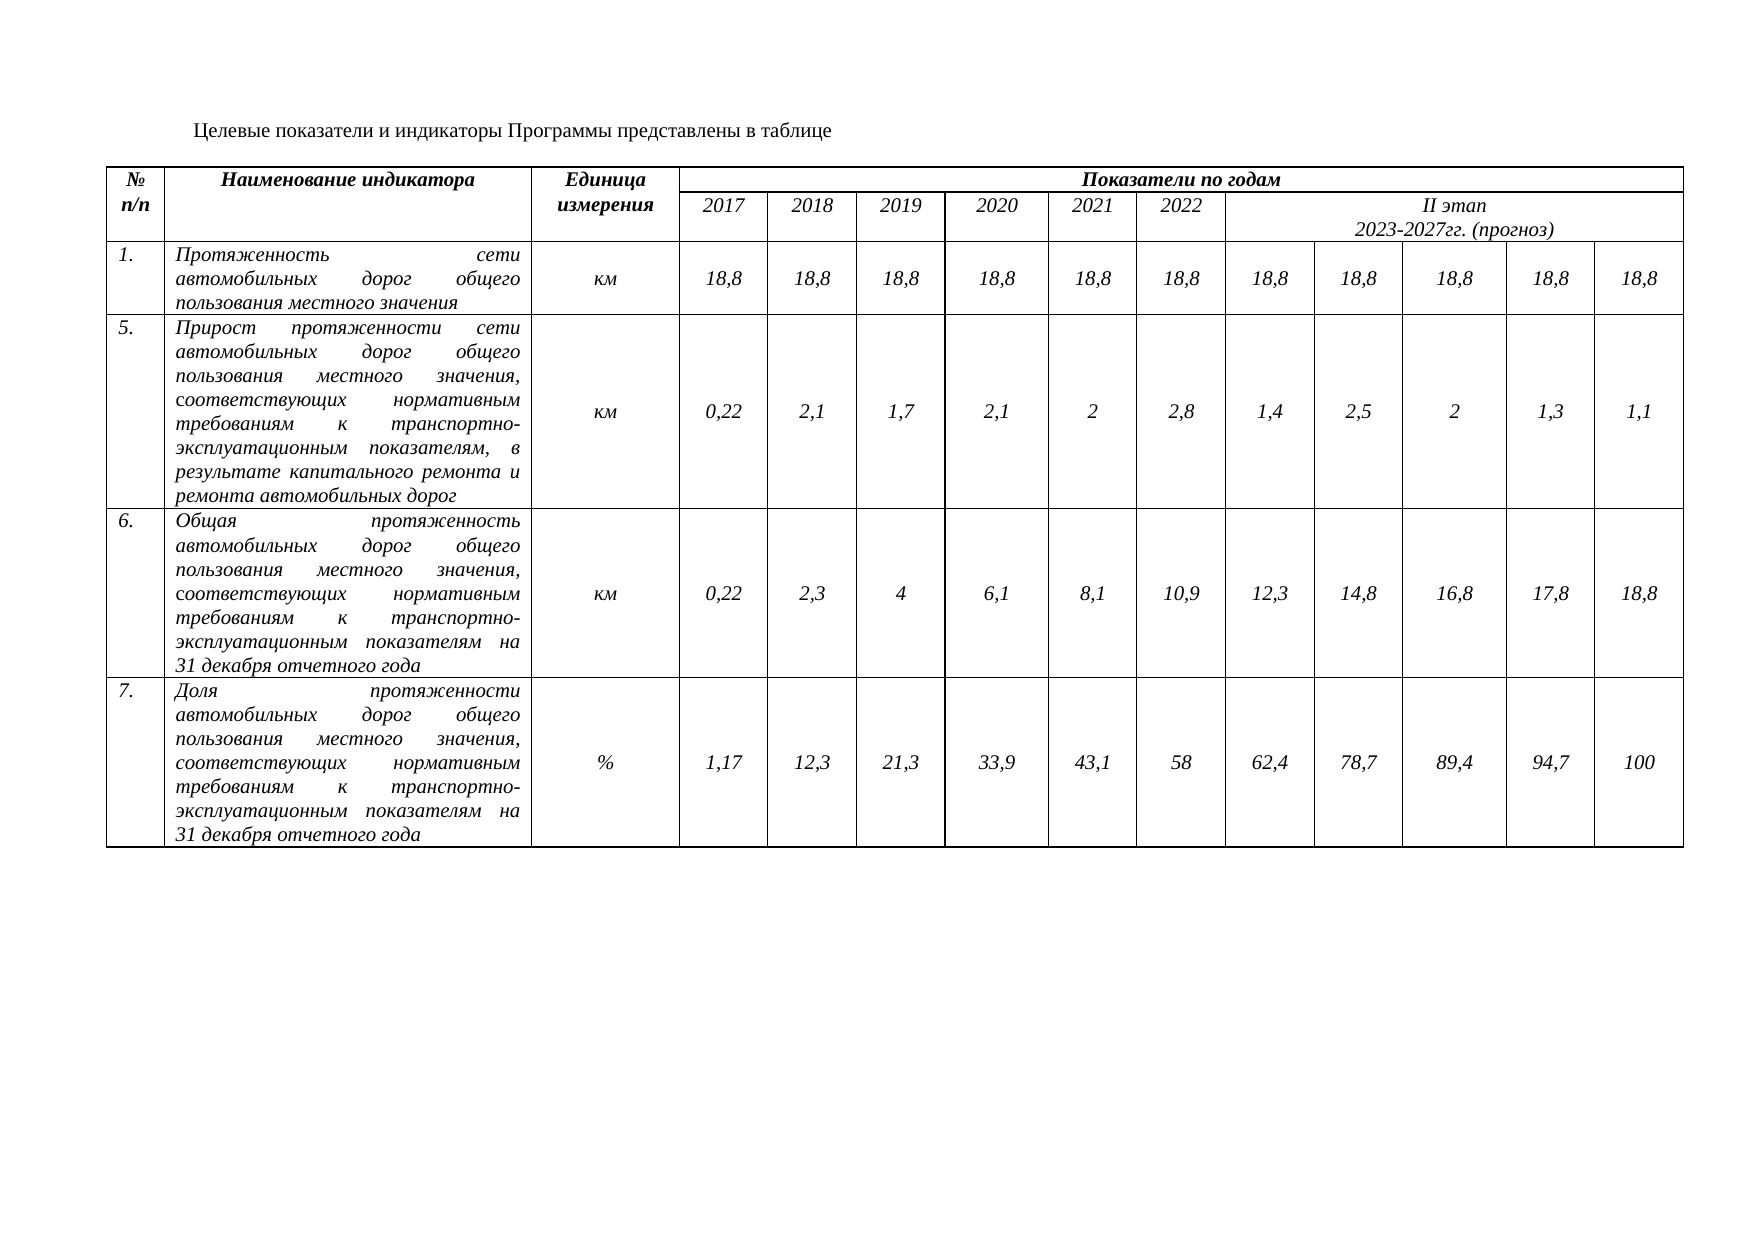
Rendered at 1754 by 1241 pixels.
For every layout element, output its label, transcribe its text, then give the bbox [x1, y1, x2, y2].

table_cell 2,5 [1315, 315, 1402, 507]
table_cell 2 [1403, 315, 1506, 507]
table_cell 18,8 [1403, 242, 1506, 314]
table_cell 89,4 [1403, 678, 1506, 846]
table_cell 78,7 [1315, 678, 1402, 846]
table_cell 4 [857, 509, 944, 677]
table_cell 1,1 [1595, 315, 1683, 507]
table_cell 21,3 [857, 678, 944, 846]
table_cell 1. [107, 242, 164, 314]
table_cell 2020 [946, 193, 1048, 241]
table_cell 18,8 [768, 242, 856, 314]
table_cell 1,17 [680, 678, 767, 846]
table_cell II этап 2023-2027гг. (прогноз) [1226, 193, 1683, 241]
table_cell Общая протяженность автомобильных дорог общего пользования местного значения, соответствующих нормативным требованиям к транспортно-эксплуатационным показателям на 31 декабря отчетного года [165, 509, 531, 677]
table_cell 2018 [768, 193, 856, 241]
table_cell 18,8 [1507, 242, 1594, 314]
table_cell 12,3 [1226, 509, 1314, 677]
table_header Наименование индикатора [165, 168, 531, 241]
table_cell 16,8 [1403, 509, 1506, 677]
table_cell Доля протяженности автомобильных дорог общего пользования местного значения, соответствующих нормативным требованиям к транспортно-эксплуатационным показателям на 31 декабря отчетного года [165, 678, 531, 846]
table_cell 2,3 [768, 509, 856, 677]
table_cell 6. [107, 509, 164, 677]
table_cell 0,22 [680, 315, 767, 507]
table_cell 2,1 [946, 315, 1048, 507]
table_cell 17,8 [1507, 509, 1594, 677]
table_cell 2019 [857, 193, 944, 241]
table_cell 1,3 [1507, 315, 1594, 507]
table_cell 1,4 [1226, 315, 1314, 507]
table_cell 18,8 [1595, 242, 1683, 314]
table_cell 2,1 [768, 315, 856, 507]
table_cell 5. [107, 315, 164, 507]
table_header № п/п [107, 168, 164, 241]
table_cell 2022 [1137, 193, 1225, 241]
table_cell 12,3 [768, 678, 856, 846]
table_cell 10,9 [1137, 509, 1225, 677]
table_cell 18,8 [1049, 242, 1136, 314]
table_cell 18,8 [946, 242, 1048, 314]
table_header Единица измерения [532, 168, 679, 241]
text Целевые показатели и индикаторы Программы представлены в таблице [118, 118, 1636, 142]
table_cell % [532, 678, 679, 846]
table_cell 0,22 [680, 509, 767, 677]
table_cell 18,8 [1595, 509, 1683, 677]
table_cell 6,1 [946, 509, 1048, 677]
table_cell Протяженность сети автомобильных дорог общего пользования местного значения [165, 242, 531, 314]
table_cell 58 [1137, 678, 1225, 846]
table_cell км [532, 509, 679, 677]
table_cell 18,8 [1315, 242, 1402, 314]
table_header Показатели по годам [680, 168, 1683, 191]
table_cell 2021 [1049, 193, 1136, 241]
table_cell 33,9 [946, 678, 1048, 846]
table_cell 2,8 [1137, 315, 1225, 507]
table_cell 14,8 [1315, 509, 1402, 677]
table_cell 18,8 [1226, 242, 1314, 314]
table_cell 7. [107, 678, 164, 846]
table_cell км [532, 315, 679, 507]
table_cell 43,1 [1049, 678, 1136, 846]
table_cell км [532, 242, 679, 314]
table_cell 100 [1595, 678, 1683, 846]
table_cell 1,7 [857, 315, 944, 507]
table_cell 18,8 [1137, 242, 1225, 314]
table_cell 2 [1049, 315, 1136, 507]
table_cell 18,8 [857, 242, 944, 314]
table_cell 94,7 [1507, 678, 1594, 846]
table_cell Прирост протяженности сети автомобильных дорог общего пользования местного значения, соответствующих нормативным требованиям к транспортно-эксплуатационным показателям, в результате капитального ремонта и ремонта автомобильных дорог [165, 315, 531, 507]
table_cell 8,1 [1049, 509, 1136, 677]
table_cell 2017 [680, 193, 767, 241]
table_cell 18,8 [680, 242, 767, 314]
table_cell 62,4 [1226, 678, 1314, 846]
